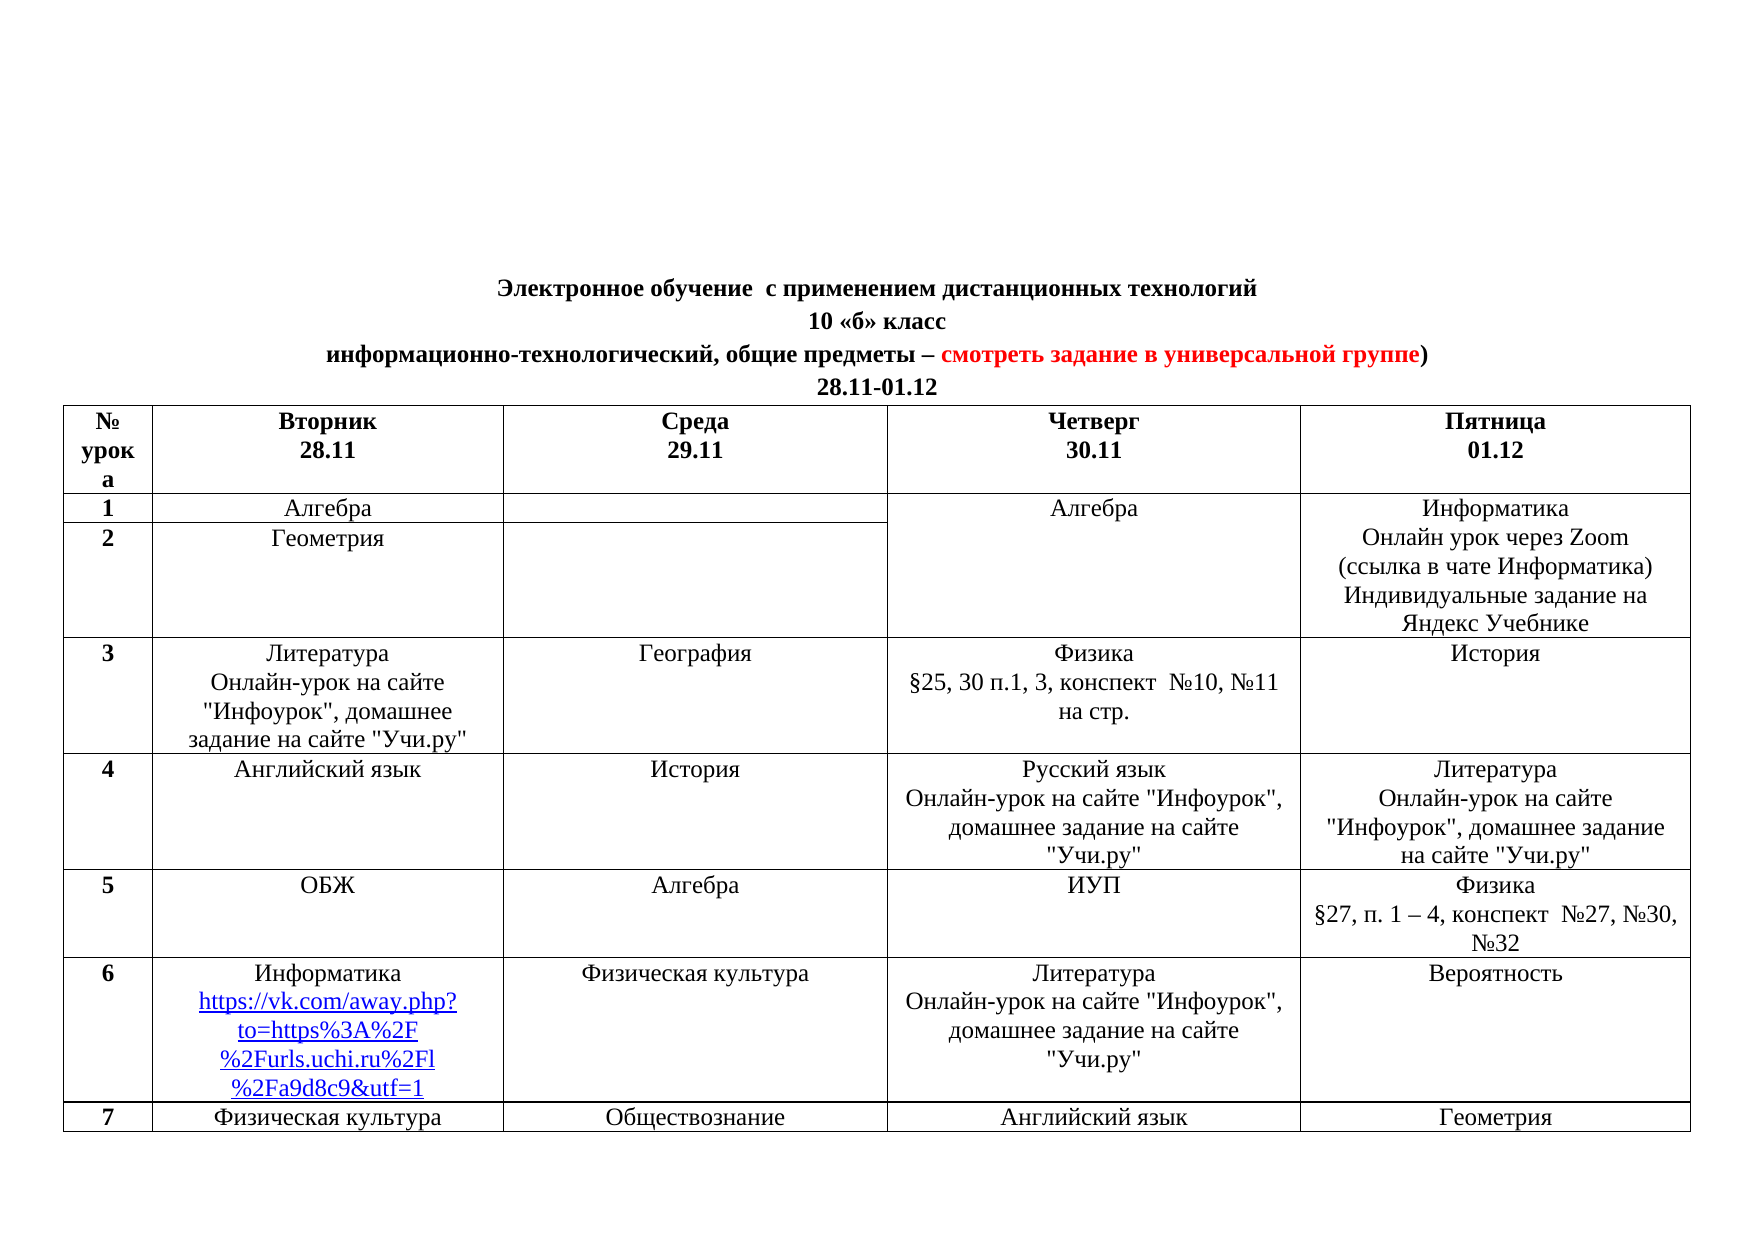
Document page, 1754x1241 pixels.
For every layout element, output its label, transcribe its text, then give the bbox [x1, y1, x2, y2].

text 28.11-01.12 [75, 372, 1679, 401]
table_cell [504, 523, 887, 637]
table_cell История [504, 754, 887, 869]
table_header Пятница 01.12 [1301, 406, 1690, 492]
table_cell Вероятность [1301, 958, 1690, 1101]
table_cell Физическая культура [504, 958, 887, 1101]
table_cell Физика §27, п. 1 – 4, конспект №27, №30, №32 [1301, 870, 1690, 957]
table_cell 3 [64, 638, 152, 753]
table_cell Русский язык Онлайн-урок на сайте "Инфоурок", домашнее задание на сайте "Учи.ру" [888, 754, 1300, 869]
text Электронное обучение с применением дистанционных технологий [75, 273, 1679, 302]
table_header № урока [64, 406, 152, 492]
table_cell 4 [64, 754, 152, 869]
table_cell Обществознание [504, 1103, 887, 1131]
text 10 «б» класс [75, 306, 1679, 335]
table_cell Алгебра [504, 870, 887, 957]
table_header Четверг 30.11 [888, 406, 1300, 492]
table_header Среда 29.11 [504, 406, 887, 492]
table_cell Геометрия [153, 523, 503, 637]
table_cell 5 [64, 870, 152, 957]
table_cell Информатика https://vk.com/away.php?to=https%3A%2F%2Furls.uchi.ru%2Fl%2Fa9d8c9&utf=1 [153, 958, 503, 1101]
text информационно-технологический, общие предметы – смотреть задание в универсальной группе) [75, 339, 1679, 368]
table_cell Литература Онлайн-урок на сайте "Инфоурок", домашнее задание на сайте "Учи.ру" [1301, 754, 1690, 869]
table_cell 6 [64, 958, 152, 1101]
table_cell Литература Онлайн-урок на сайте "Инфоурок", домашнее задание на сайте "Учи.ру" [888, 958, 1300, 1101]
table_cell 2 [64, 523, 152, 637]
table_cell 1 [64, 494, 152, 522]
table_cell ИУП [888, 870, 1300, 957]
table_cell Алгебра [888, 494, 1300, 637]
table_cell 7 [64, 1103, 152, 1131]
table_cell История [1301, 638, 1690, 753]
table_cell Литература Онлайн-урок на сайте "Инфоурок", домашнее задание на сайте "Учи.ру" [153, 638, 503, 753]
table_cell [504, 494, 887, 522]
table_header Вторник 28.11 [153, 406, 503, 492]
table_cell Физическая культура [153, 1103, 503, 1131]
table_cell География [504, 638, 887, 753]
table_cell Информатика Онлайн урок через Zoom (ссылка в чате Информатика) Индивидуальные задание на Яндекс Учебнике [1301, 494, 1690, 637]
table_cell Английский язык [888, 1103, 1300, 1131]
table_cell Физика §25, 30 п.1, 3, конспект №10, №11 на стр. [888, 638, 1300, 753]
table_cell ОБЖ [153, 870, 503, 957]
table_cell Алгебра [153, 494, 503, 522]
table_cell Английский язык [153, 754, 503, 869]
table_cell Геометрия [1301, 1103, 1690, 1131]
